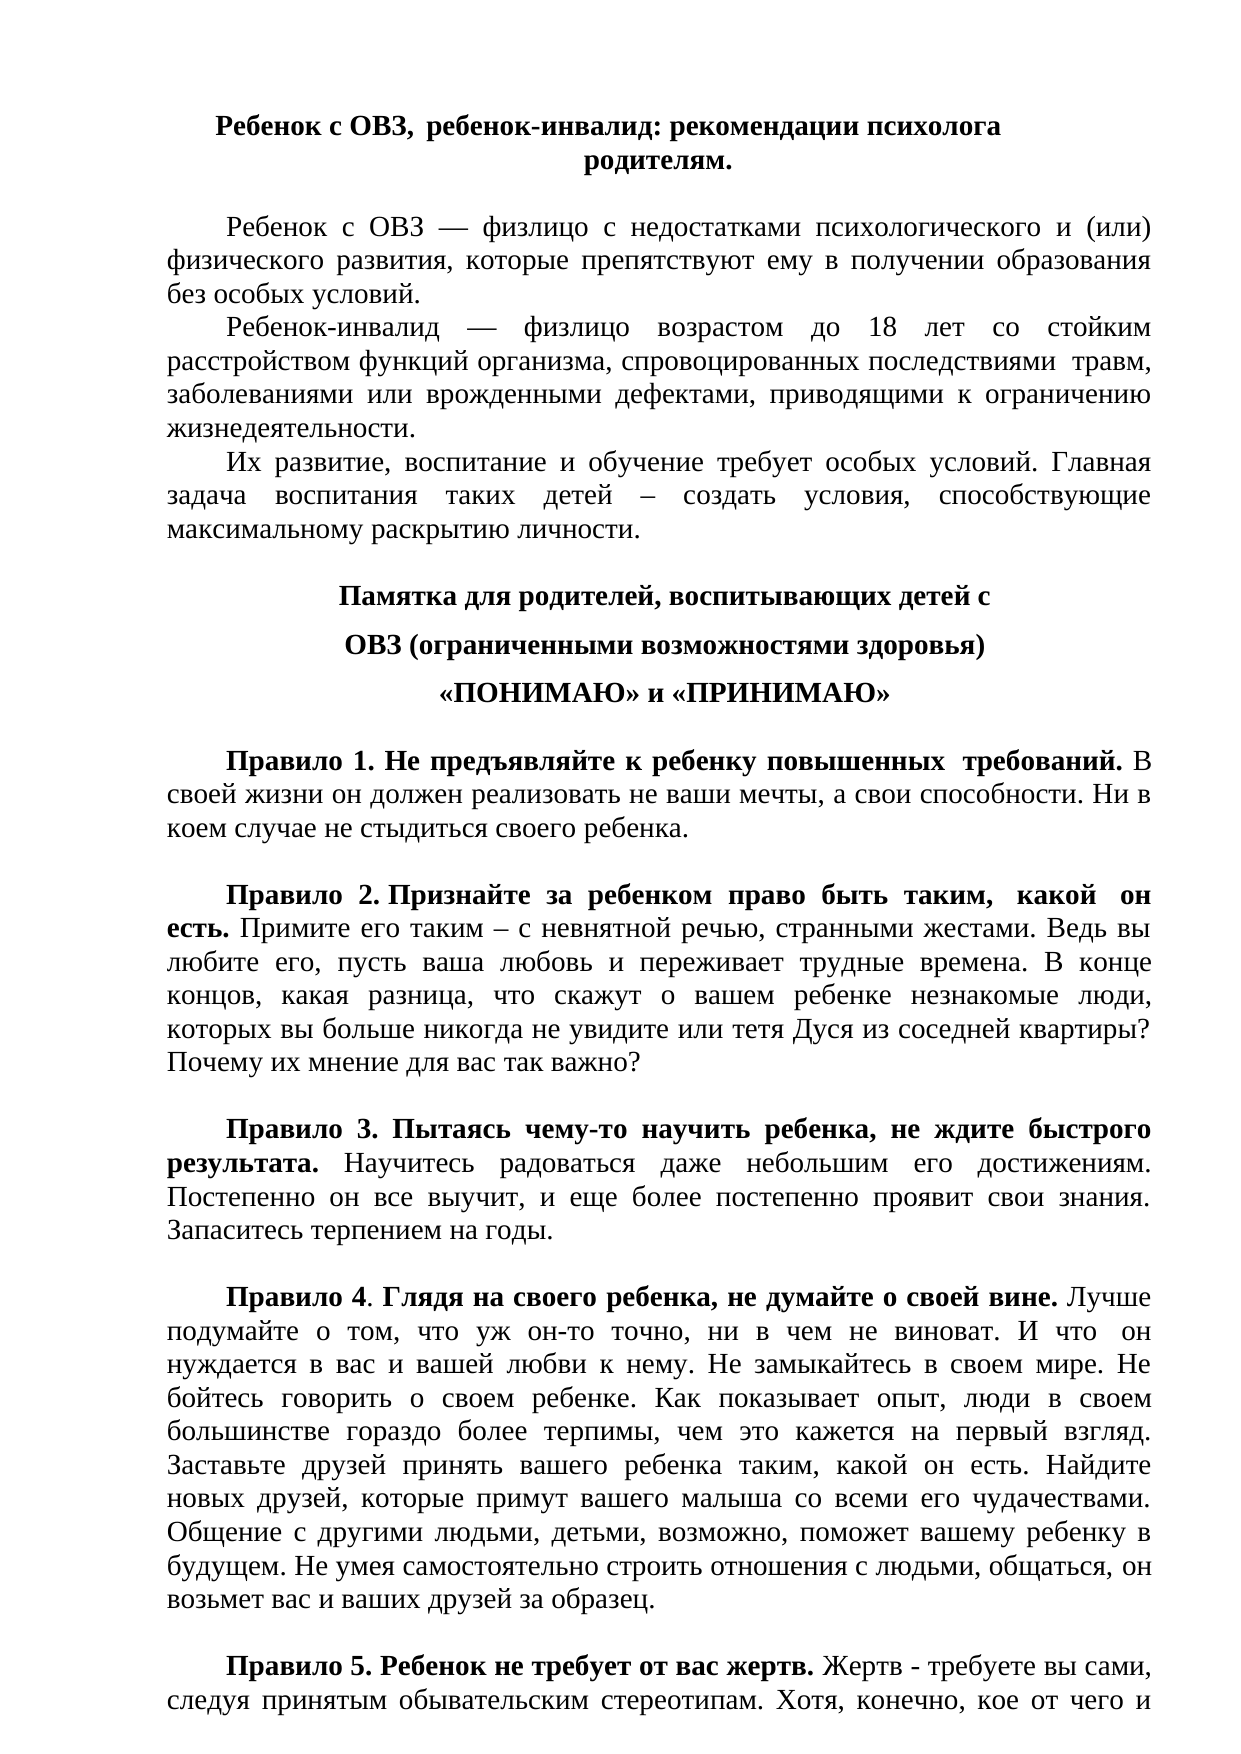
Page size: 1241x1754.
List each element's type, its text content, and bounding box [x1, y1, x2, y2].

title Ребенок с ОВЗ, ребенок-инвалид: рекомендации психолога родителям. [215, 108, 1152, 175]
subtitle Памятка для родителей, воспитывающих детей с ОВЗ (ограниченными возможностями здоровья) [309, 578, 1020, 660]
text Ребенок-инвалид — физлицо возрастом до 18 лет со стойким расстройством функций организма, спровоцированных последствиями травм, заболеваниями или врожденными дефектами, приводящими к ограничению жизнедеятельности. [167, 309, 1152, 444]
text Правило 1. Не предъявляйте к ребенку повышенных требований. В своей жизни он должен реализовать не ваши мечты, а свои способности. Ни в коем случае не стыдиться своего ребенка. [167, 743, 1152, 843]
text Ребенок с ОВЗ — физлицо с недостатками психологического и (или) физического развития, которые препятствуют ему в получении образования без особых условий. [167, 209, 1152, 309]
text Правило 3. Пытаясь чему-то научить ребенка, не ждите быстрого результата. Научитесь радоваться даже небольшим его достижениям. Постепенно он все выучит, и еще более постепенно проявит свои знания. Запаситесь терпением на годы. [167, 1112, 1152, 1246]
text Правило 2. Признайте за ребенком право быть таким, какой он есть. Примите его таким – с невнятной речью, странными жестами. Ведь вы любите его, пусть ваша любовь и переживает трудные времена. В конце концов, какая разница, что скажут о вашем ребенке незнакомые люди, которых вы больше никогда не увидите или тетя Дуся из соседней квартиры? Почему их мнение для вас так важно? [167, 877, 1152, 1078]
text «ПОНИМАЮ» и «ПРИНИМАЮ» [309, 676, 1020, 709]
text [167, 1648, 1152, 1715]
text Их развитие, воспитание и обучение требует особых условий. Главная задача воспитания таких детей – создать условия, способствующие максимальному раскрытию личности. [167, 444, 1152, 544]
text Правило 4. Глядя на своего ребенка, не думайте о своей вине. Лучше подумайте о том, что уж он-то точно, ни в чем не виноват. И что он нуждается в вас и вашей любви к нему. Не замыкайтесь в своем мире. Не бойтесь говорить о своем ребенке. Как показывает опыт, люди в своем большинстве гораздо более терпимы, чем это кажется на первый взгляд. Заставьте друзей принять вашего ребенка таким, какой он есть. Найдите новых друзей, которые примут вашего малыша со всеми его чудачествами. Общение с другими людьми, детьми, возможно, поможет вашему ребенку в будущем. Не умея самостоятельно строить отношения с людьми, общаться, он возьмет вас и ваших друзей за образец. [167, 1279, 1152, 1615]
